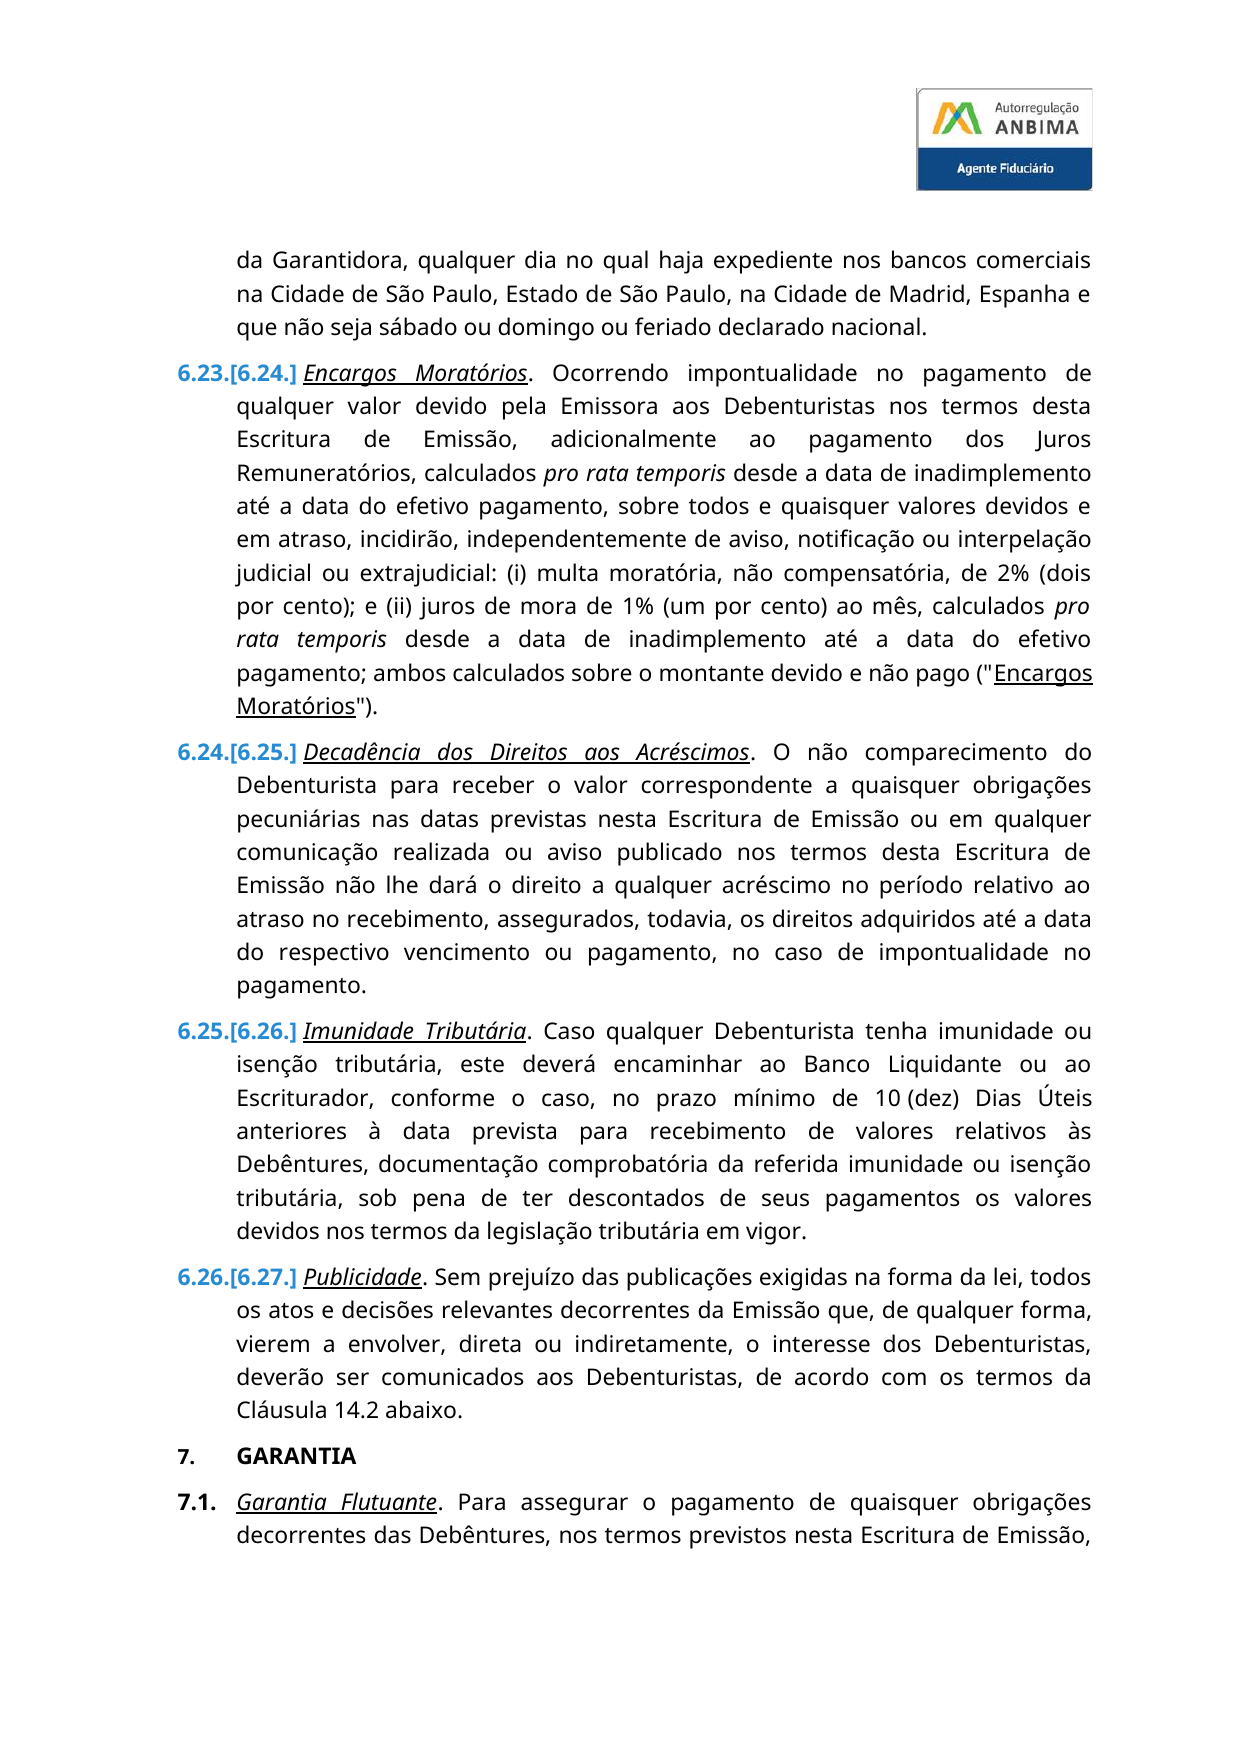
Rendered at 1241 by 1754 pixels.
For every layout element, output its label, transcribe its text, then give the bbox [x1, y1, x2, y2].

list Decadência dos Direitos aos Acréscimos. O não comparecimento do Debenturista para receber o valor correspondente a quaisquer obrigações pecuniárias nas datas previstas nesta Escritura de Emissão ou em qualquer comunicação realizada ou aviso publicado nos termos desta Escritura de Emissão não lhe dará o direito a qualquer acréscimo no período relativo ao atraso no recebimento, assegurados, todavia, os direitos adquiridos até a data do respectivo vencimento ou pagamento, no caso de impontualidade no pagamento. [177, 734, 1092, 1000]
list GARANTIA [177, 1438, 1092, 1471]
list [177, 1484, 1092, 1550]
list Encargos Moratórios. Ocorrendo impontualidade no pagamento de qualquer valor devido pela Emissora aos Debenturistas nos termos desta Escritura de Emissão, adicionalmente ao pagamento dos Juros Remuneratórios, calculados pro rata temporis desde a data de inadimplemento até a data do efetivo pagamento, sobre todos e quaisquer valores devidos e em atraso, incidirão, independentemente de aviso, notificação ou interpelação judicial ou extrajudicial: (i) multa moratória, não compensatória, de 2% (dois por cento); e (ii) juros de mora de 1% (um por cento) ao mês, calculados pro rata temporis desde a data de inadimplemento até a data do efetivo pagamento; ambos calculados sobre o montante devido e não pago ("Encargos Moratórios"). [177, 354, 1092, 721]
picture [916, 88, 1093, 191]
list Publicidade. Sem prejuízo das publicações exigidas na forma da lei, todos os atos e decisões relevantes decorrentes da Emissão que, de qualquer forma, vierem a envolver, direta ou indiretamente, o interesse dos Debenturistas, deverão ser comunicados aos Debenturistas, de acordo com os termos da Cláusula 14.2 abaixo. [177, 1259, 1092, 1425]
list Imunidade Tributária. Caso qualquer Debenturista tenha imunidade ou isenção tributária, este deverá encaminhar ao Banco Liquidante ou ao Escriturador, conforme o caso, no prazo mínimo de 10 (dez) Dias Úteis anteriores à data prevista para recebimento de valores relativos às Debêntures, documentação comprobatória da referida imunidade ou isenção tributária, sob pena de ter descontados de seus pagamentos os valores devidos nos termos da legislação tributária em vigor. [177, 1013, 1092, 1246]
